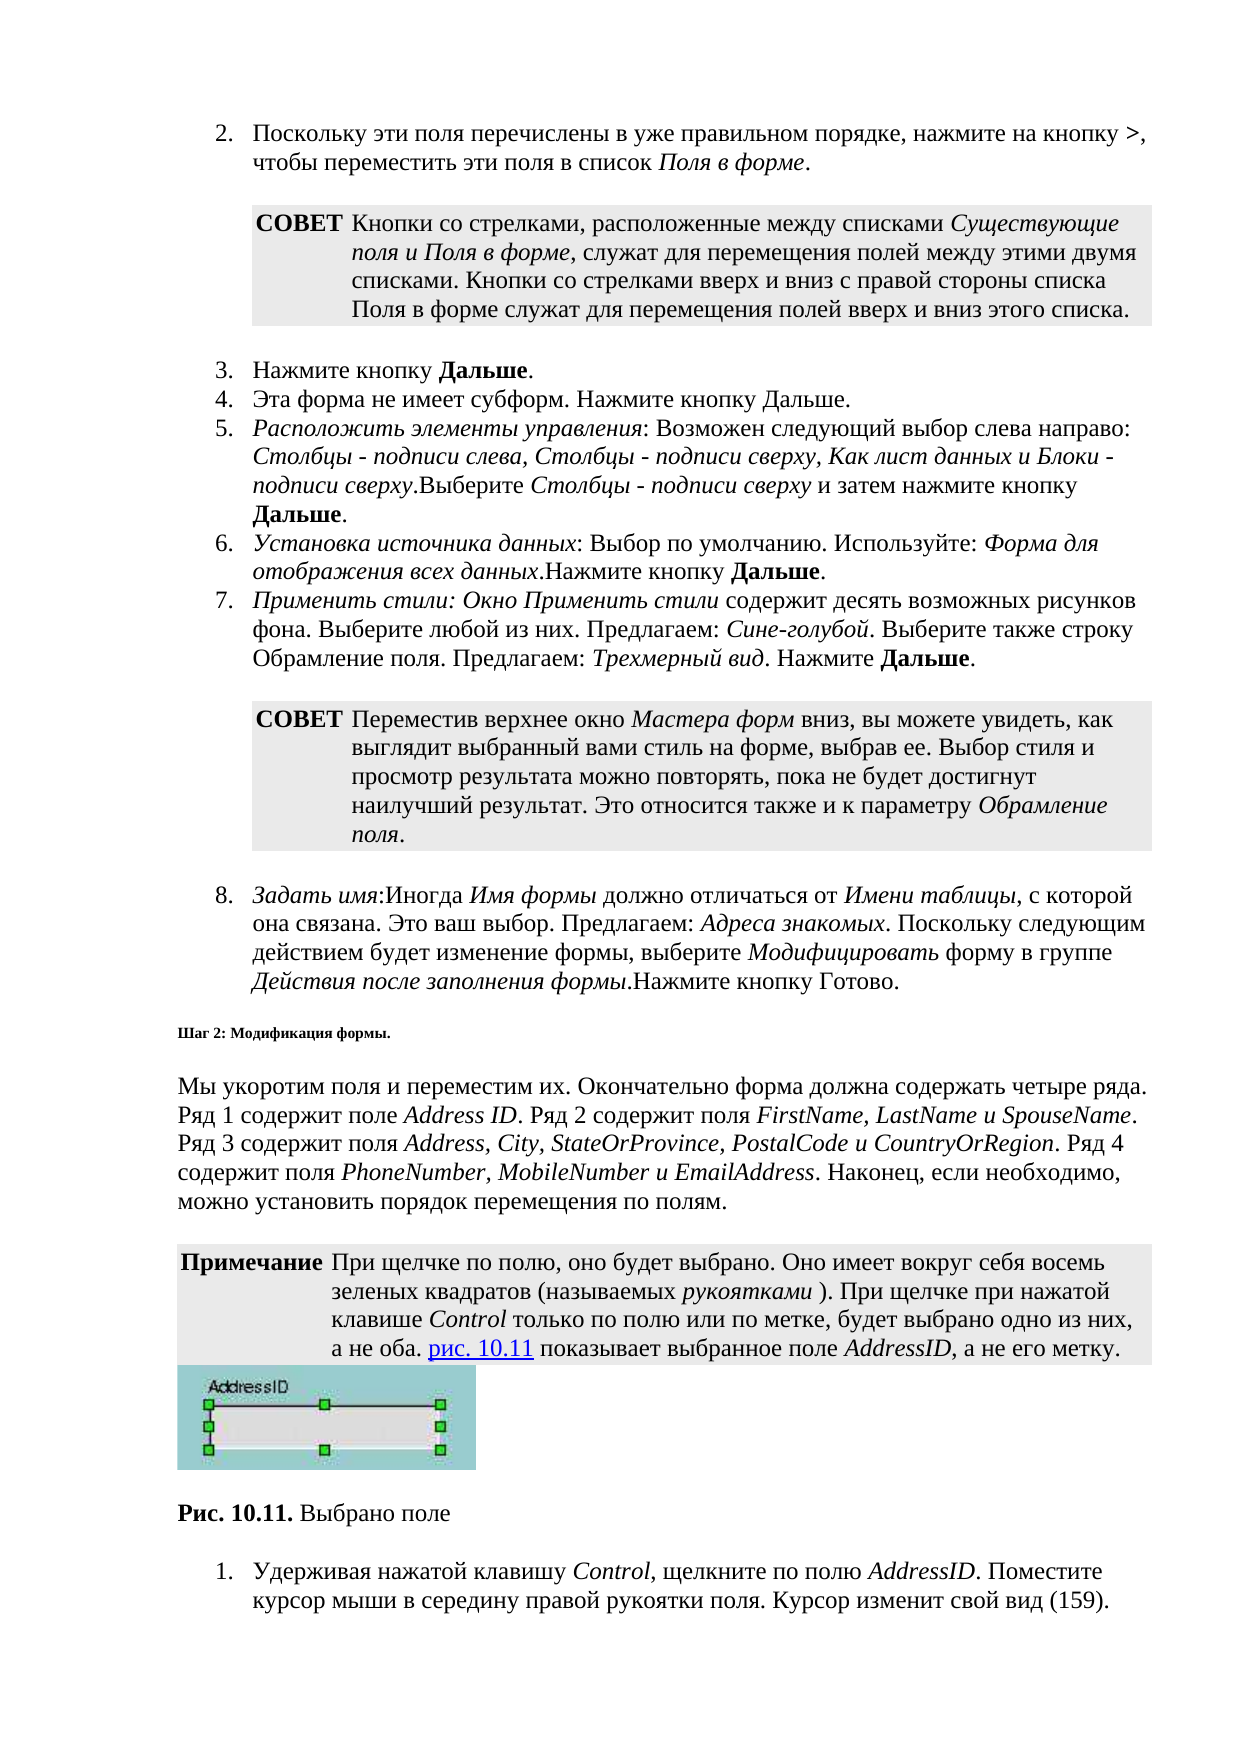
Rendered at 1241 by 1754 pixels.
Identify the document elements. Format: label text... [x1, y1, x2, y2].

list Эта форма не имеет субформ. Нажмите кнопку Дальше. [215, 384, 1152, 413]
table_header При щелчке по полю, оно будет выбрано. Оно имеет вокруг себя восемь зеленых квадратов (называемых рукоятками ). При щелчке при нажатой клавише Control только по полю или по метке, будет выбрано одно из них, а не оба. рис. 10.11 показывает выбранное поле AddressID, а не его метку. [328, 1244, 1152, 1365]
table_header Переместив верхнее окно Мастера форм вниз, вы можете увидеть, как выглядит выбранный вами стиль на форме, выбрав ее. Выбор стиля и просмотр результата можно повторять, пока не будет достигнут наилучший результат. Это относится также и к параметру Обрамление поля. [348, 701, 1152, 851]
list Расположить элементы управления: Возможен следующий выбор слева направо: Столбцы - подписи слева, Столбцы - подписи сверху, Как лист данных и Блоки - подписи сверху.Выберите Столбцы - подписи сверху и затем нажмите кнопку Дальше. [215, 413, 1152, 528]
text Шаг 2: Модификация формы. [177, 1024, 1152, 1042]
text Мы укоротим поля и переместим их. Окончательно форма должна содержать четыре ряда. Ряд 1 содержит поле Address ID. Ряд 2 содержит поля FirstName, LastName и SpouseName. Ряд 3 содержит поля Address, City, StateOrProvince, PostalCode и CountryOrRegion. Ряд 4 содержит поля PhoneNumber, MobileNumber и EmailAddress. Наконец, если необходимо, можно установить порядок перемещения по полям. [177, 1071, 1152, 1215]
table_header СОВЕТ [252, 701, 348, 851]
list Применить стили: Окно Применить стили содержит десять возможных рисунков фона. Выберите любой из них. Предлагаем: Сине-голубой. Выберите также строку Обрамление поля. Предлагаем: Трехмерный вид. Нажмите Дальше. [215, 585, 1152, 671]
list Нажмите кнопку Дальше. [215, 355, 1152, 384]
list Задать имя:Иногда Имя формы должно отличаться от Имени таблицы, с которой она связана. Это ваш выбор. Предлагаем: Адреса знакомых. Поскольку следующим действием будет изменение формы, выберите Модифицировать форму в группе Действия после заполнения формы.Нажмите кнопку Готово. [215, 880, 1152, 995]
table_header Примечание [177, 1244, 328, 1365]
table_header Кнопки со стрелками, расположенные между списками Существующие поля и Поля в форме, служат для перемещения полей между этими двумя списками. Кнопки со стрелками вверх и вниз с правой стороны списка Поля в форме служат для перемещения полей вверх и вниз этого списка. [348, 205, 1152, 326]
list Установка источника данных: Выбор по умолчанию. Используйте: Форма для отображения всех данных.Нажмите кнопку Дальше. [215, 528, 1152, 585]
text Рис. 10.11. Выбрано поле [177, 1469, 1152, 1527]
table_header СОВЕТ [252, 205, 348, 326]
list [215, 1556, 1152, 1614]
picture [177, 1365, 476, 1470]
list Поскольку эти поля перечислены в уже правильном порядке, нажмите на кнопку >, чтобы переместить эти поля в список Поля в форме. [215, 118, 1152, 176]
